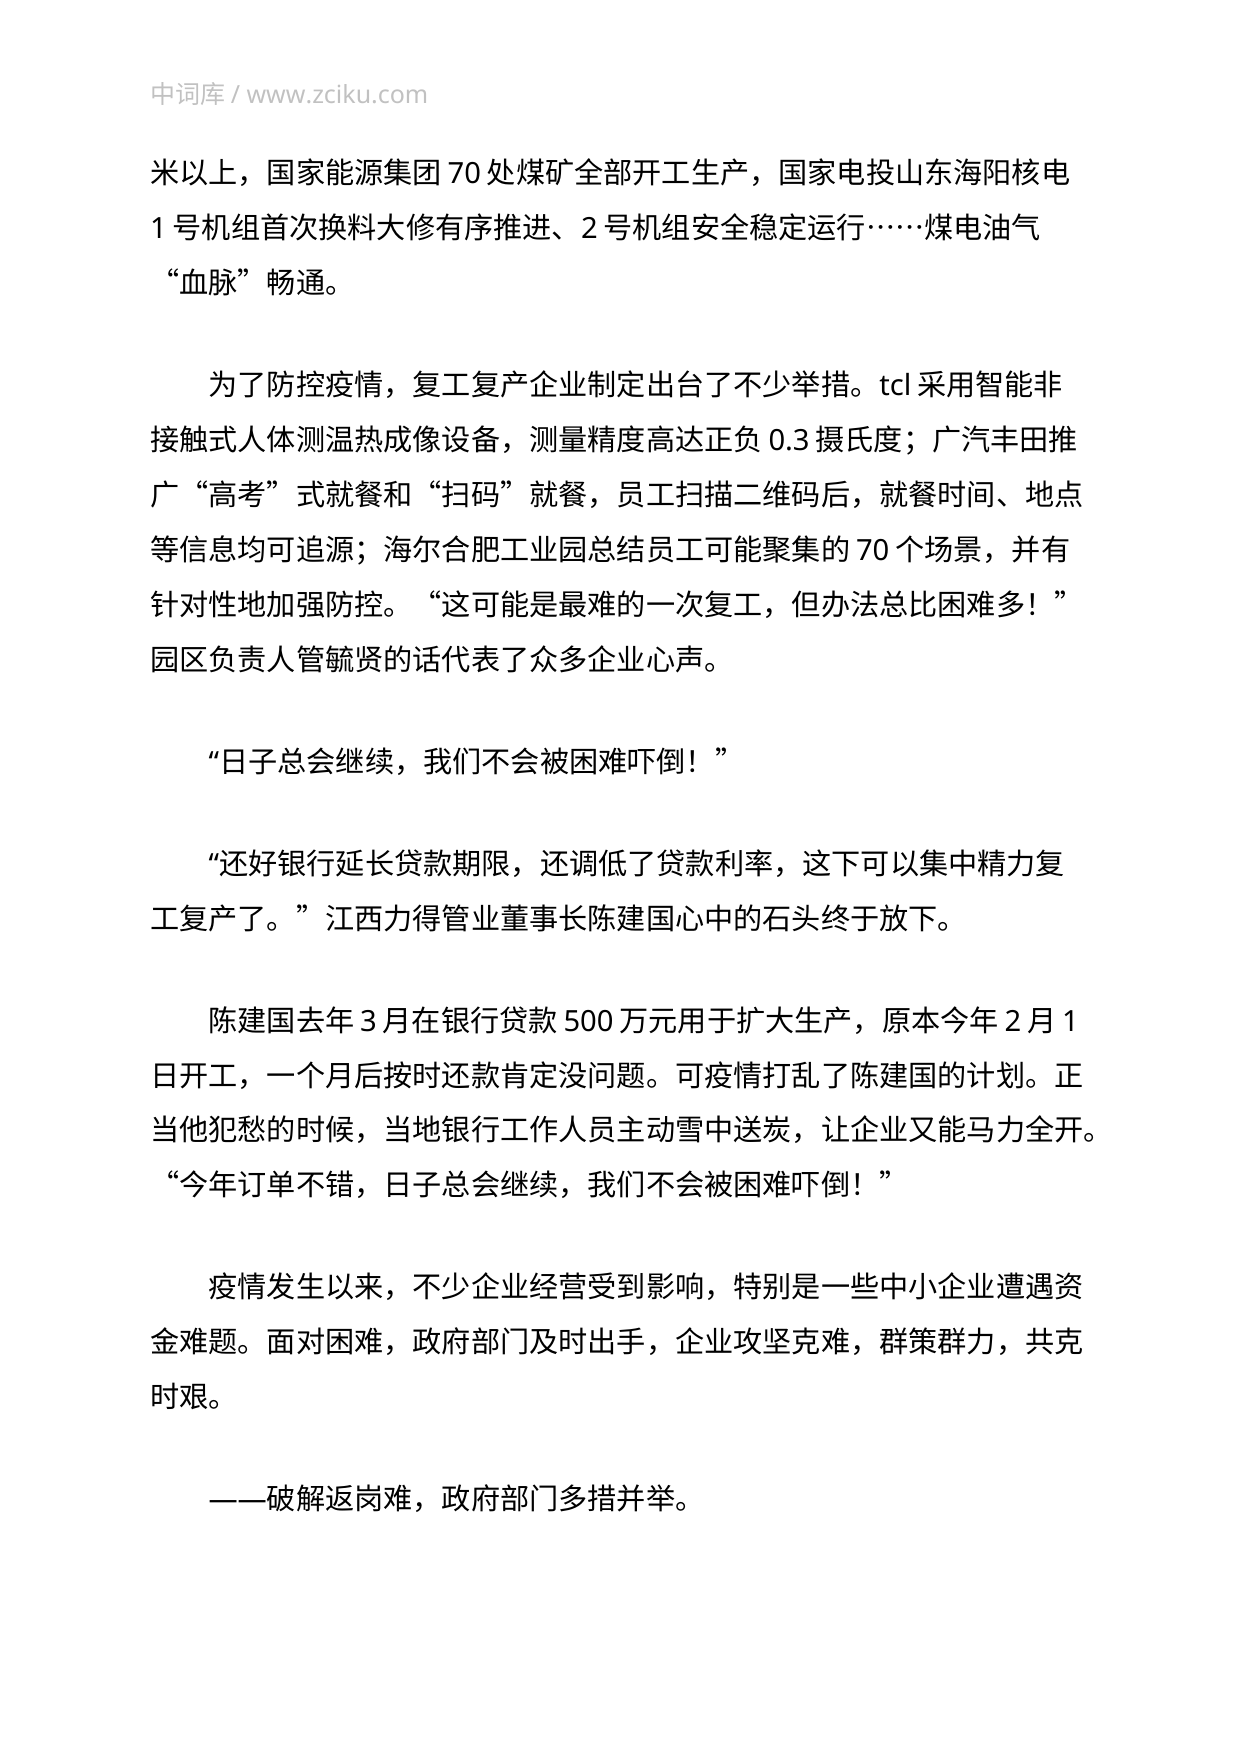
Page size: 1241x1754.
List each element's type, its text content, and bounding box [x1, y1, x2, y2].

text 疫情发生以来，不少企业经营受到影响，特别是一些中小企业遭遇资金难题。面对困难，政府部门及时出手，企业攻坚克难，群策群力，共克时艰。 [150, 1264, 1090, 1416]
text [150, 150, 1090, 302]
text 为了防控疫情，复工复产企业制定出台了不少举措。tcl采用智能非接触式人体测温热成像设备，测量精度高达正负0.3摄氏度；广汽丰田推广“高考”式就餐和“扫码”就餐，员工扫描二维码后，就餐时间、地点等信息均可追源；海尔合肥工业园总结员工可能聚集的70个场景，并有针对性地加强防控。“这可能是最难的一次复工，但办法总比困难多！”园区负责人管毓贤的话代表了众多企业心声。 [150, 362, 1090, 679]
text “日子总会继续，我们不会被困难吓倒！” [150, 738, 1090, 781]
text ——破解返岗难，政府部门多措并举。 [150, 1475, 1090, 1518]
text 陈建国去年3月在银行贷款500万元用于扩大生产，原本今年2月1日开工，一个月后按时还款肯定没问题。可疫情打乱了陈建国的计划。正当他犯愁的时候，当地银行工作人员主动雪中送炭，让企业又能马力全开。“今年订单不错，日子总会继续，我们不会被困难吓倒！” [150, 997, 1090, 1204]
text “还好银行延长贷款期限，还调低了贷款利率，这下可以集中精力复工复产了。”江西力得管业董事长陈建国心中的石头终于放下。 [150, 840, 1090, 938]
